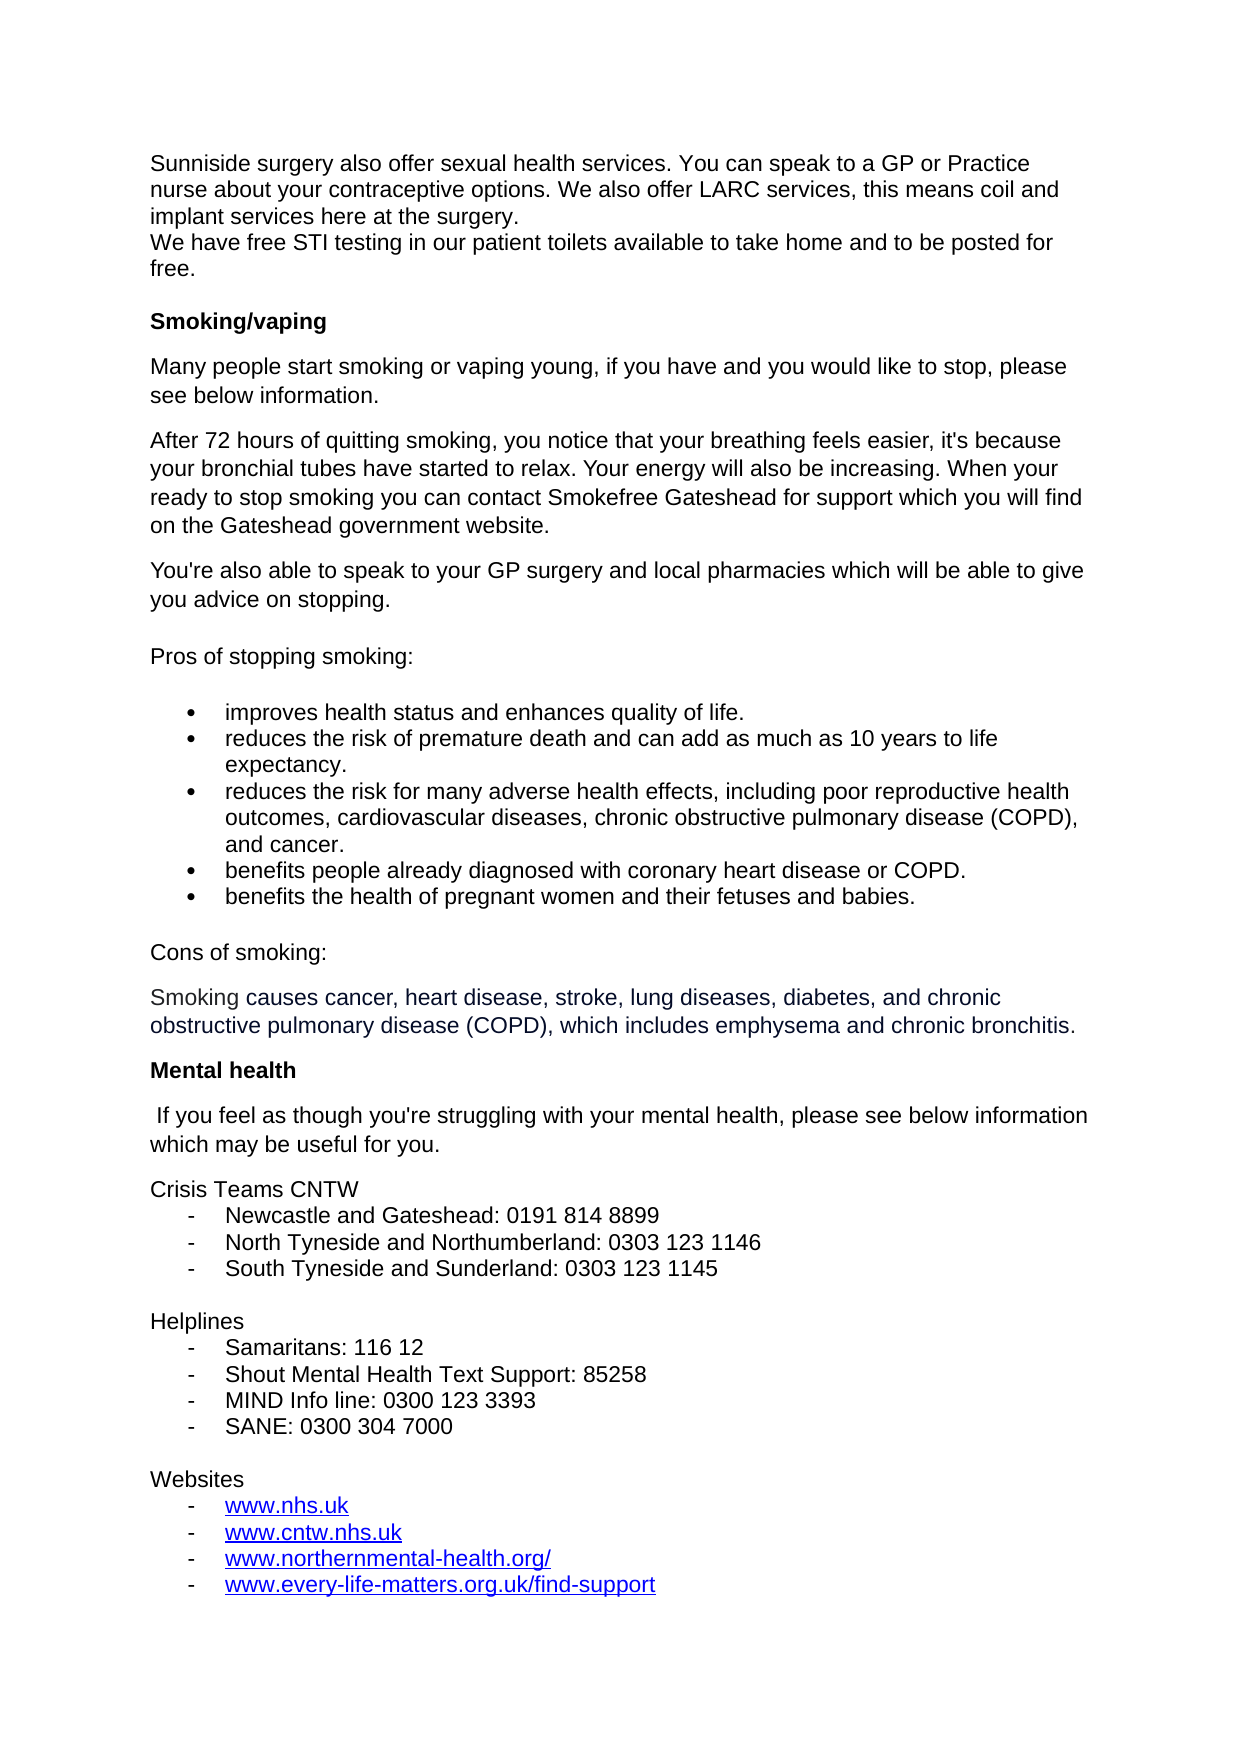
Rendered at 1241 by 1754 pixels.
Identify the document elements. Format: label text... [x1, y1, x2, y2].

list North Tyneside and Northumberland: 0303 123 1146 [187, 1229, 1090, 1255]
list Samaritans: 116 12 [187, 1334, 1090, 1361]
text You're also able to speak to your GP surgery and local pharmacies which will be able to give you advice on stopping. [150, 557, 1090, 612]
list www.nhs.uk [187, 1492, 1090, 1519]
list Newcastle and Gateshead: 0191 814 8899 [187, 1202, 1090, 1229]
list www.cntw.nhs.uk [187, 1519, 1090, 1545]
list www.every-life-matters.org.uk/find-support [187, 1571, 1090, 1598]
list SANE: 0300 304 7000 [187, 1413, 1090, 1439]
list benefits the health of pregnant women and their fetuses and babies. [187, 883, 1090, 909]
text Crisis Teams CNTW [150, 1176, 1090, 1202]
list MIND Info line: 0300 123 3393 [187, 1387, 1090, 1413]
text Cons of smoking: [150, 939, 1090, 965]
text Smoking causes cancer, heart disease, stroke, lung diseases, diabetes, and chronic obstructive pulmonary disease (COPD), which includes emphysema and chronic bronchitis. [150, 984, 1090, 1039]
text Mental health [150, 1057, 1090, 1084]
text After 72 hours of quitting smoking, you notice that your breathing feels easier, it's because your bronchial tubes have started to relax. Your energy will also be increasing. When your ready to stop smoking you can contact Smokefree Gateshead for support which you will find on the Gateshead government website. [150, 427, 1090, 538]
list reduces the risk of premature death and can add as much as 10 years to life expectancy. [187, 725, 1090, 778]
list Shout Mental Health Text Support: 85258 [187, 1361, 1090, 1387]
text Many people start smoking or vaping young, if you have and you would like to stop, please see below information. [150, 353, 1090, 408]
list www.northernmental-health.org/ [187, 1545, 1090, 1571]
text Helplines [150, 1308, 1090, 1334]
text We have free STI testing in our patient toilets available to take home and to be posted for free. [150, 229, 1090, 282]
list South Tyneside and Sunderland: 0303 123 1145 [187, 1255, 1090, 1281]
text Websites [150, 1466, 1090, 1492]
text If you feel as though you're struggling with your mental health, please see below information which may be useful for you. [150, 1102, 1090, 1157]
text Sunniside surgery also offer sexual health services. You can speak to a GP or Practice nurse about your contraceptive options. We also offer LARC services, this means coil and implant services here at the surgery. [150, 150, 1090, 229]
text Pros of stopping smoking: [150, 643, 1090, 669]
text Smoking/vaping [150, 308, 1090, 334]
list improves health status and enhances quality of life. [187, 699, 1090, 725]
list benefits people already diagnosed with coronary heart disease or COPD. [187, 857, 1090, 883]
list reduces the risk for many adverse health effects, including poor reproductive health outcomes, cardiovascular diseases, chronic obstructive pulmonary disease (COPD), and cancer. [187, 778, 1090, 857]
